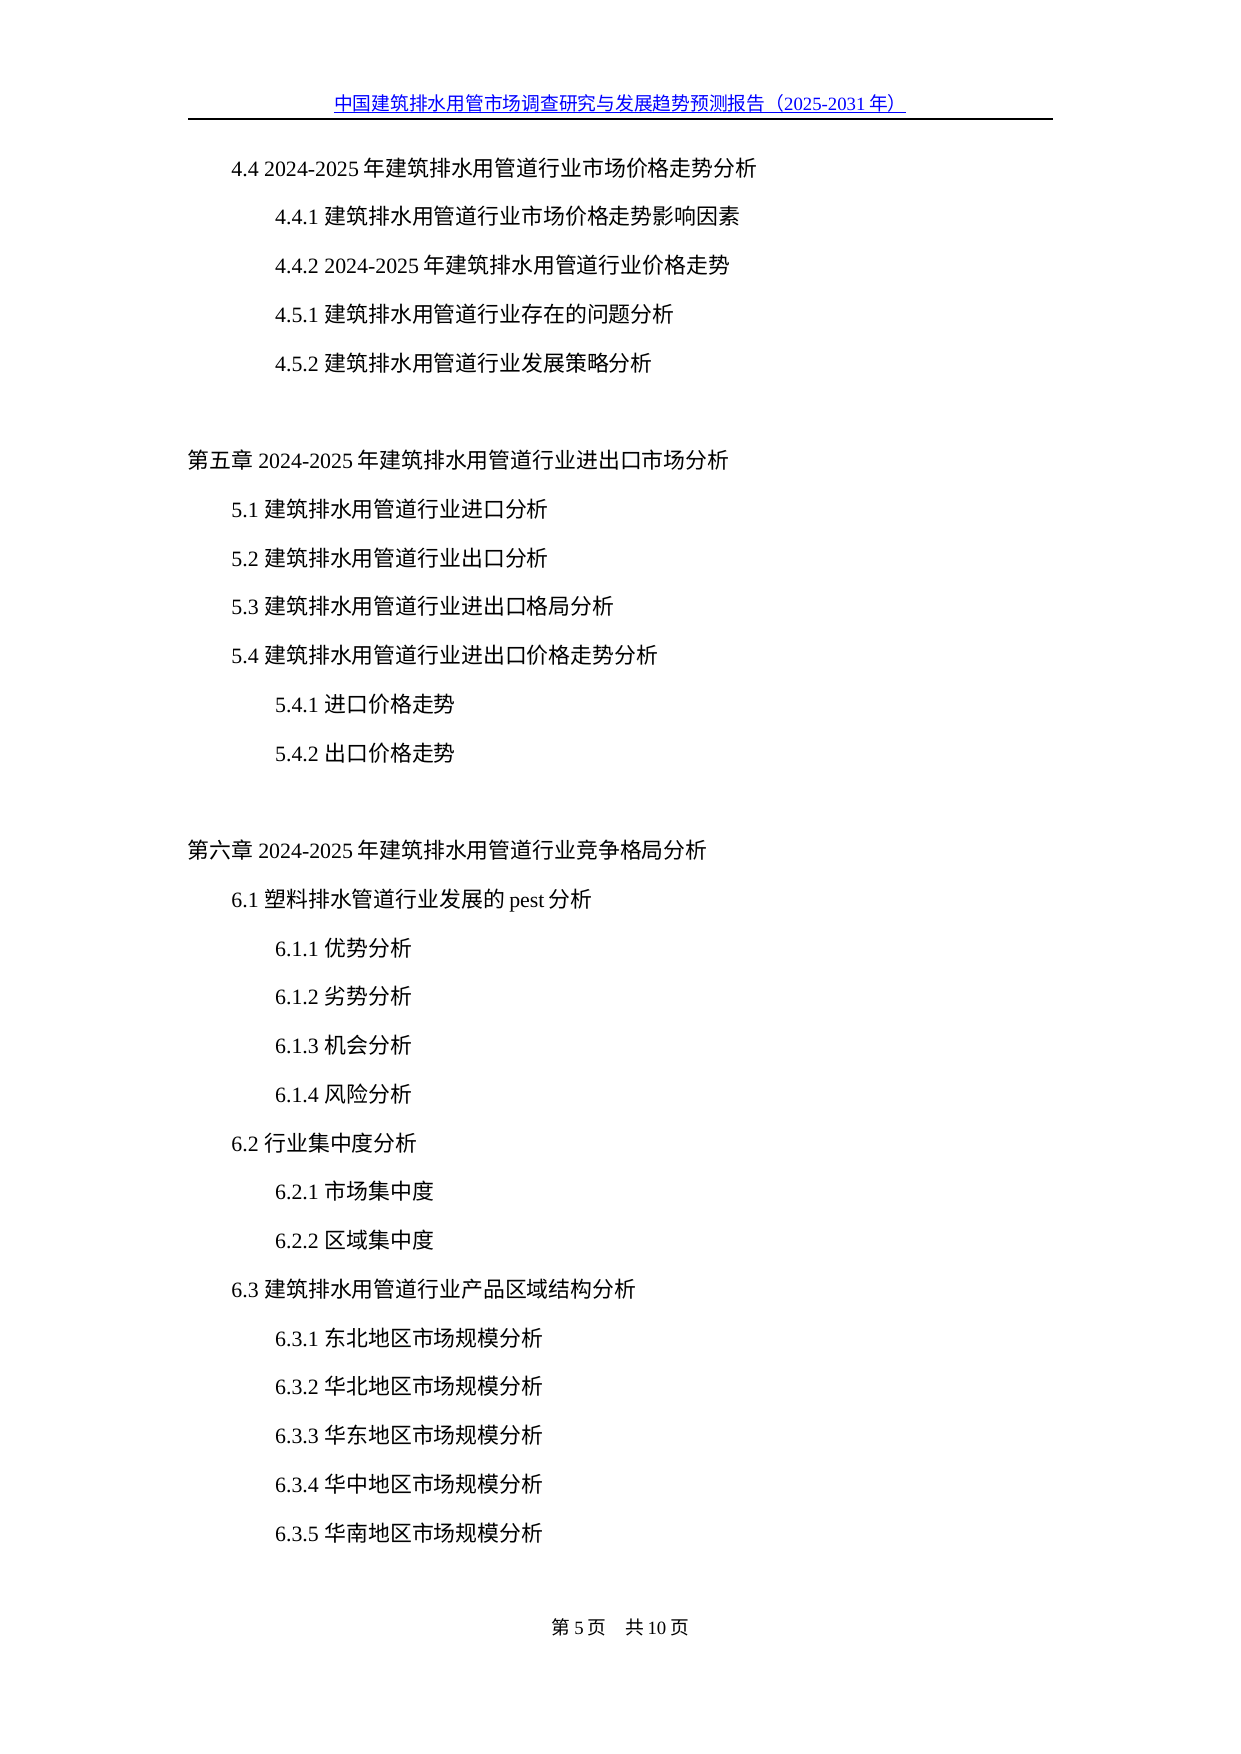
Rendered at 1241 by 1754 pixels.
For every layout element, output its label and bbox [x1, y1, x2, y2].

text [187, 150, 1053, 1548]
